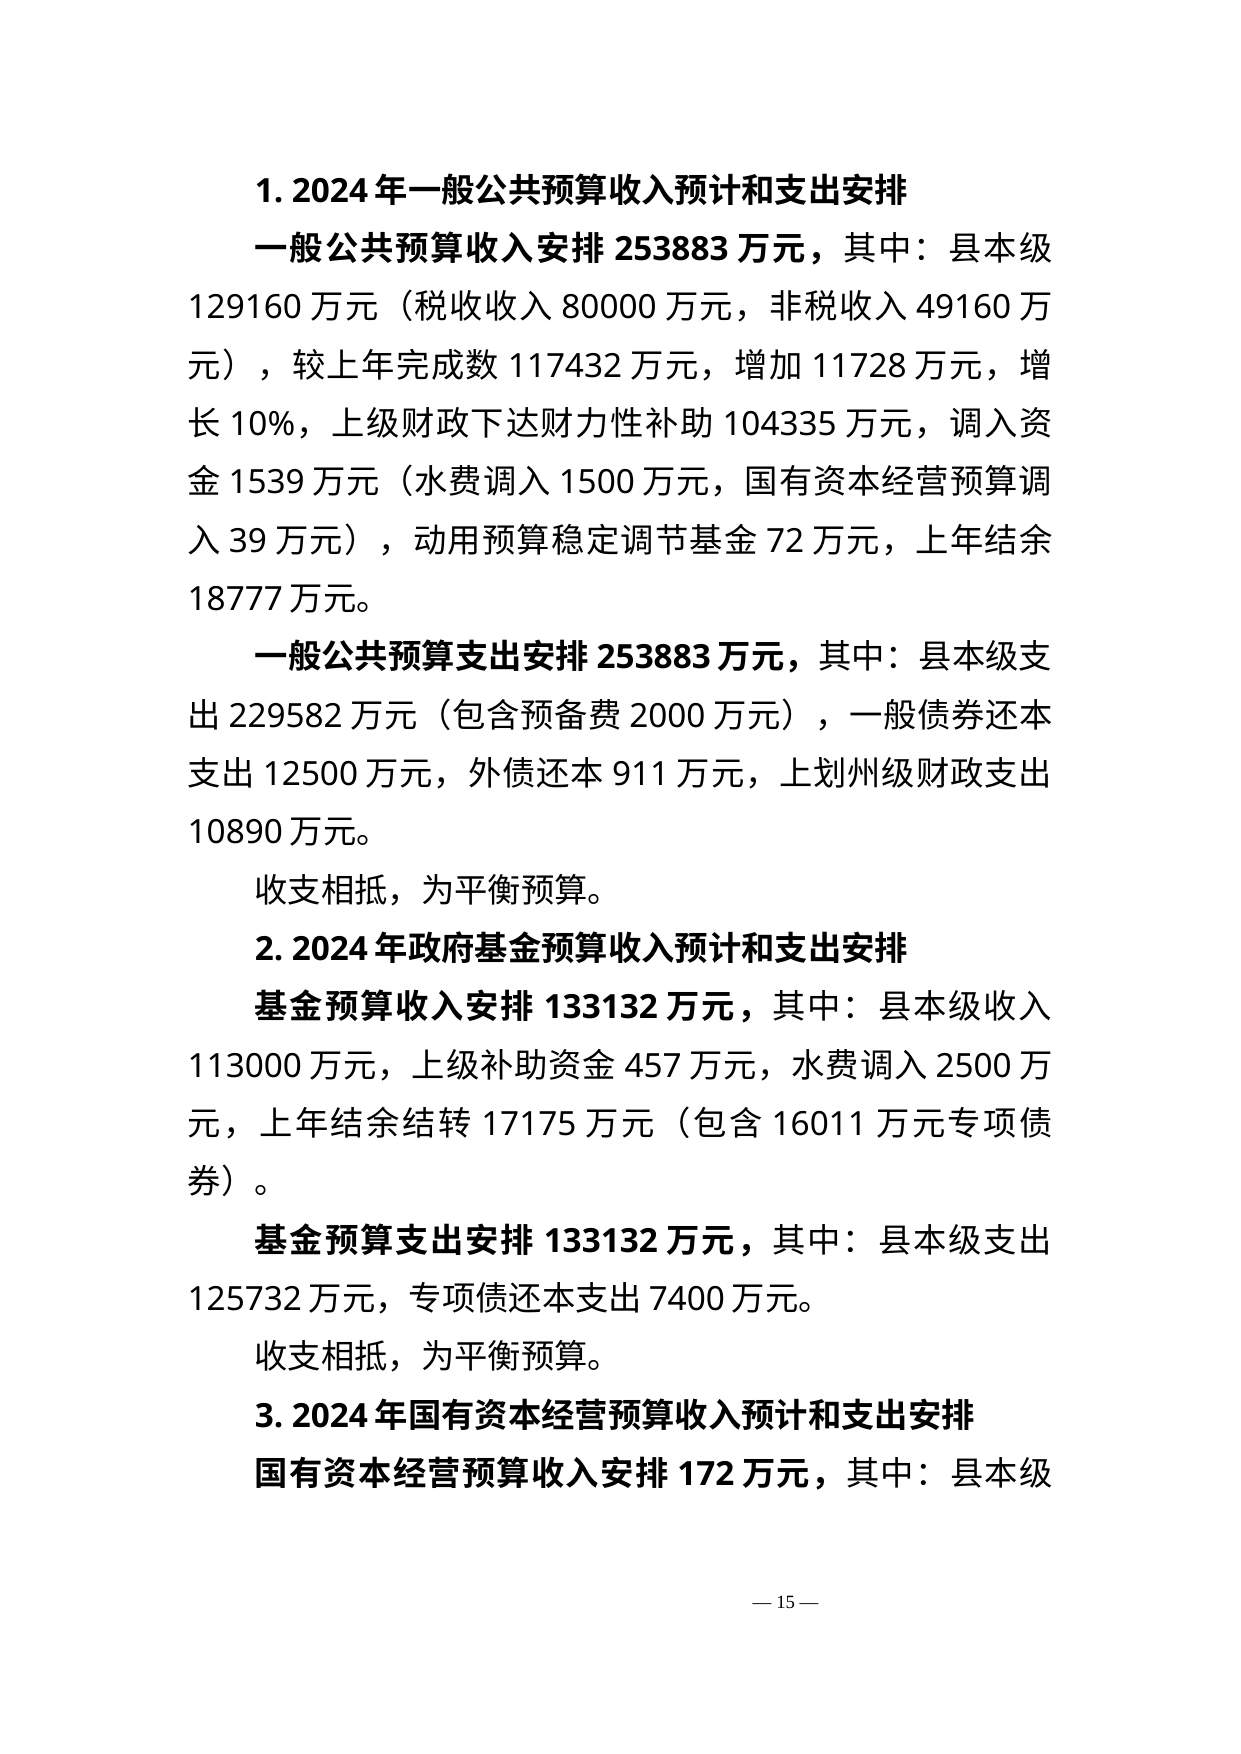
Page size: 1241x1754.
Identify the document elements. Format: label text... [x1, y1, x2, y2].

list 2024年政府基金预算收入预计和支出安排 [187, 914, 1053, 972]
text 收支相抵，为平衡预算。 [187, 1322, 1053, 1381]
list 2024年国有资本经营预算收入预计和支出安排 [187, 1381, 1053, 1439]
text 一般公共预算收入安排253883万元，其中：县本级129160万元（税收收入80000万元，非税收入49160万元），较上年完成数117432万元，增加11728万元，增长10%，上级财政下达财力性补助104335万元，调入资金1539万元（水费调入1500万元，国有资本经营预算调入39万元），动用预算稳定调节基金72万元，上年结余18777万元。 [187, 214, 1053, 622]
text 收支相抵，为平衡预算。 [187, 856, 1053, 914]
text 一般公共预算支出安排253883万元，其中：县本级支出229582万元（包含预备费2000万元），一般债券还本支出12500万元，外债还本911万元，上划州级财政支出10890万元。 [187, 622, 1053, 856]
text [187, 1439, 1053, 1563]
text 基金预算支出安排133132万元，其中：县本级支出125732万元，专项债还本支出7400万元。 [187, 1206, 1053, 1322]
text 1. 2024年一般公共预算收入预计和支出安排 [187, 156, 1053, 214]
text 基金预算收入安排133132万元，其中：县本级收入113000万元，上级补助资金457万元，水费调入2500万元，上年结余结转17175万元（包含16011万元专项债券）。 [187, 972, 1053, 1206]
